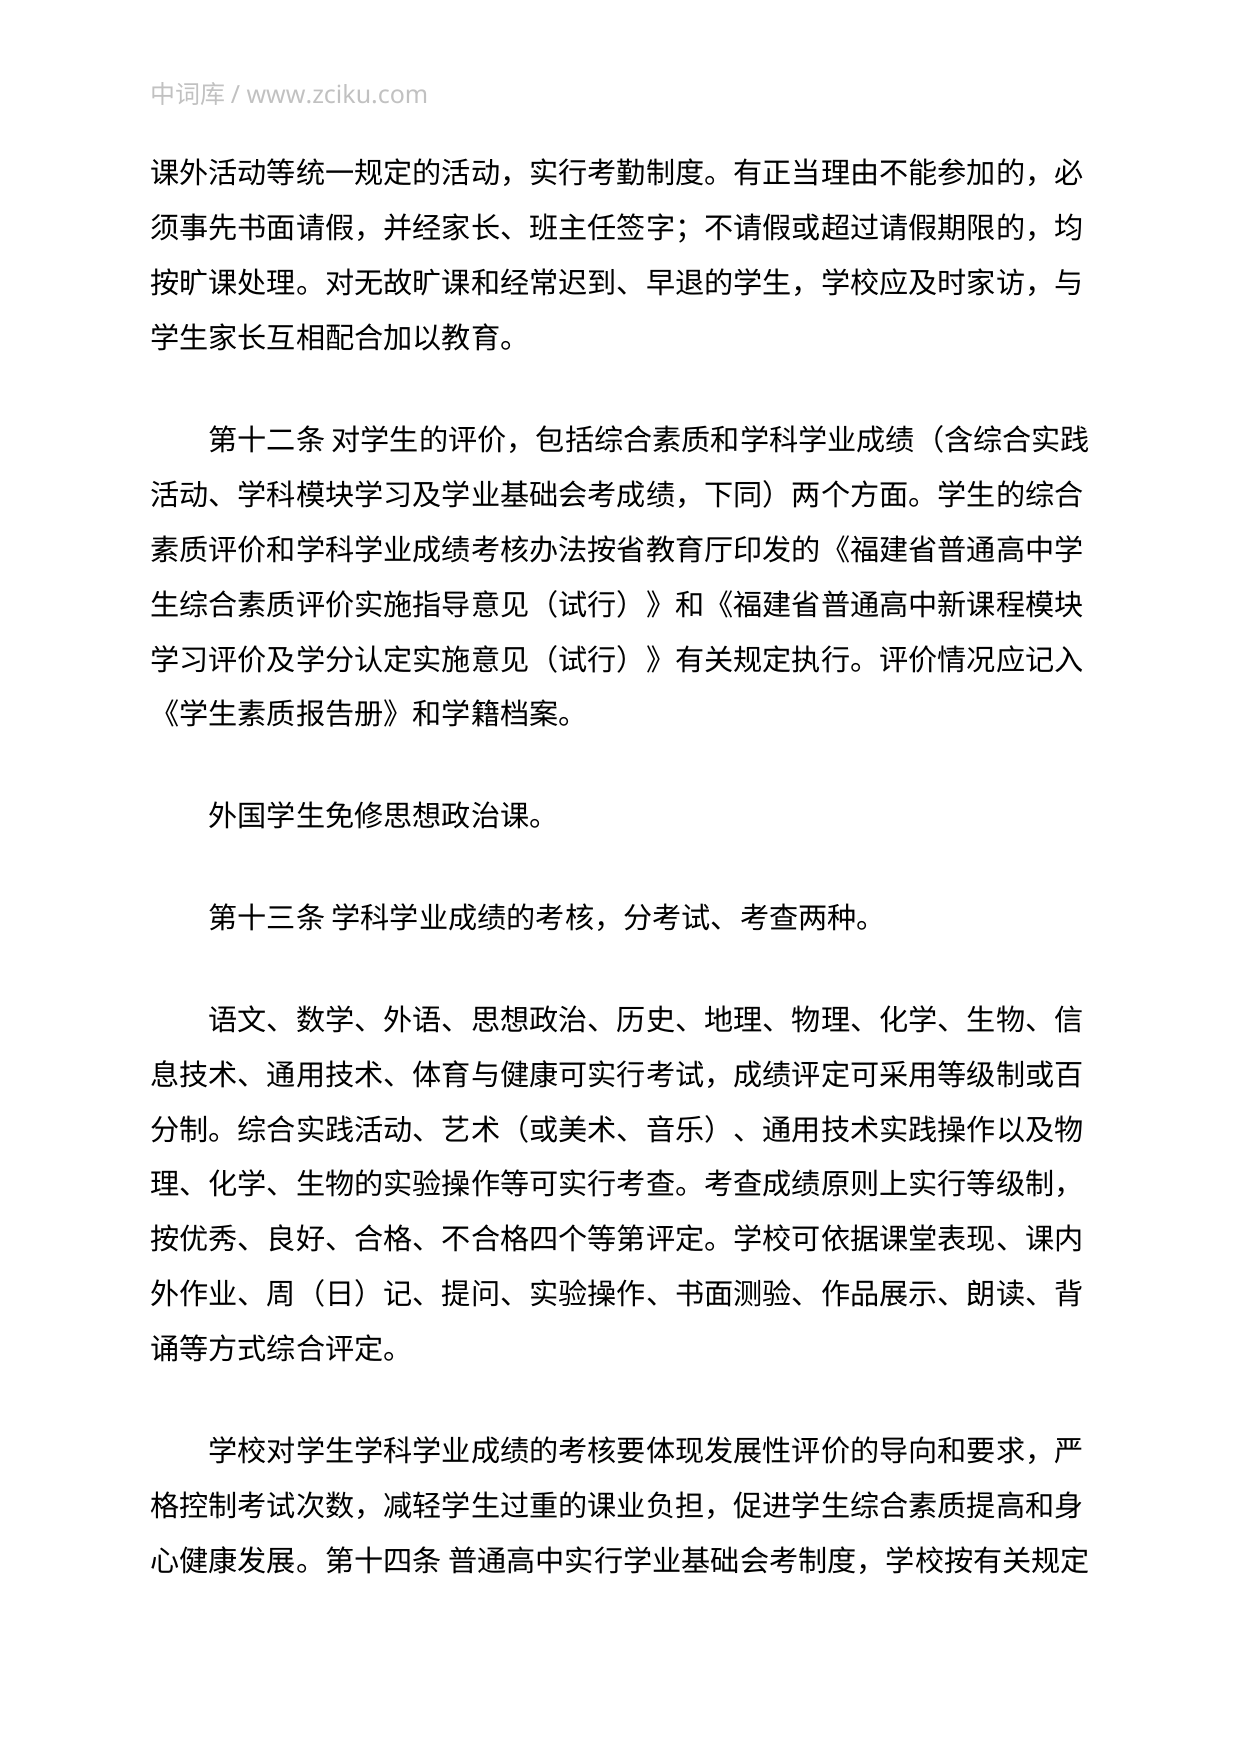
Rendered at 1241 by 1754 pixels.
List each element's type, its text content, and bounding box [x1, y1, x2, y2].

text 语文、数学、外语、思想政治、历史、地理、物理、化学、生物、信息技术、通用技术、体育与健康可实行考试，成绩评定可采用等级制或百分制。综合实践活动、艺术（或美术、音乐）、通用技术实践操作以及物理、化学、生物的实验操作等可实行考查。考查成绩原则上实行等级制，按优秀、良好、合格、不合格四个等第评定。学校可依据课堂表现、课内外作业、周（日）记、提问、实验操作、书面测验、作品展示、朗读、背诵等方式综合评定。 [150, 996, 1090, 1368]
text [150, 150, 1090, 357]
text 第十三条 学科学业成绩的考核，分考试、考查两种。 [150, 894, 1090, 937]
text 第十二条 对学生的评价，包括综合素质和学科学业成绩（含综合实践活动、学科模块学习及学业基础会考成绩，下同）两个方面。学生的综合素质评价和学科学业成绩考核办法按省教育厅印发的《福建省普通高中学生综合素质评价实施指导意见（试行）》和《福建省普通高中新课程模块学习评价及学分认定实施意见（试行）》有关规定执行。评价情况应记入《学生素质报告册》和学籍档案。 [150, 416, 1090, 733]
text 外国学生免修思想政治课。 [150, 793, 1090, 835]
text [150, 1427, 1090, 1579]
